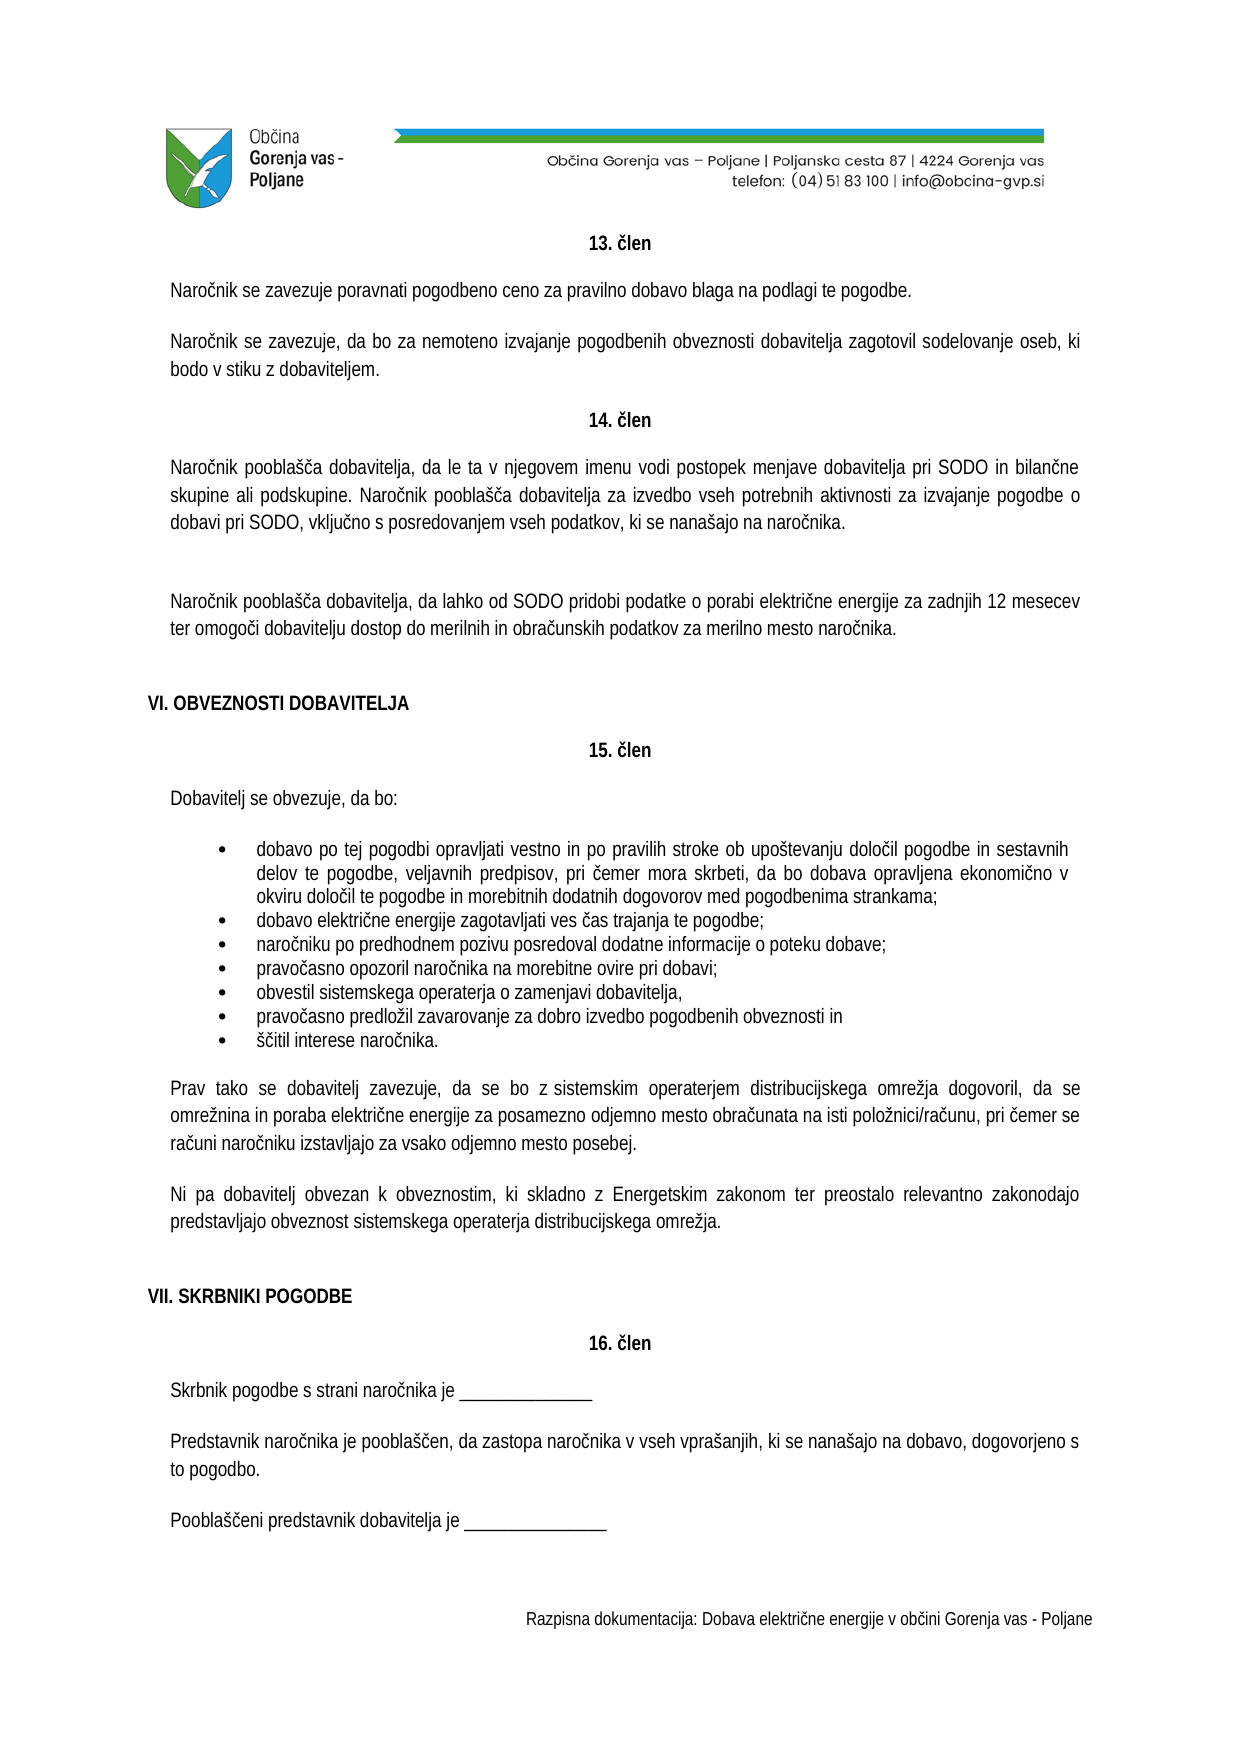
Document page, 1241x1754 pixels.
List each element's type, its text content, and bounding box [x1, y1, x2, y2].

text 15. člen [148, 738, 1093, 762]
table_header Dobavitelj se obvezuje, da bo: Prav tako se dobavitelj zavezuje, da se bo z sistemskim operaterjem distribucijskega omrežja dogovoril, da se omrežnina in poraba električne energije za posamezno odjemno mesto obračunata na isti položnici/računu, pri čemer se računi naročniku izstavljajo za vsako odjemno mesto posebej. Ni pa dobavitelj obvezan k obveznostim, ki skladno z Energetskim zakonom ter preostalo relevantno zakonodajo predstavljajo obveznost sistemskega operaterja distribucijskega omrežja. [159, 762, 1093, 1260]
text VII. SKRBNIKI POGODBE [148, 1284, 1093, 1308]
text 14. člen [148, 408, 1093, 432]
table_header Naročnik se zavezuje poravnati pogodbeno ceno za pravilno dobavo blaga na podlagi te pogodbe. Naročnik se zavezuje, da bo za nemoteno izvajanje pogodbenih obveznosti dobavitelja zagotovil sodelovanje oseb, ki bodo v stiku z dobaviteljem. [159, 255, 1093, 408]
picture [147, 73, 1044, 231]
text 16. člen [148, 1331, 1093, 1355]
text 13. člen [148, 231, 1093, 254]
table_header Naročnik pooblašča dobavitelja, da le ta v njegovem imenu vodi postopek menjave dobavitelja pri SODO in bilančne skupine ali podskupine. Naročnik pooblašča dobavitelja za izvedbo vseh potrebnih aktivnosti za izvajanje pogodbe o dobavi pri SODO, vključno s posredovanjem vseh podatkov, ki se nanašajo na naročnika. Naročnik pooblašča dobavitelja, da lahko od SODO pridobi podatke o porabi električne energije za zadnjih 12 mesecev ter omogoči dobavitelju dostop do merilnih in obračunskih podatkov za merilno mesto naročnika. [159, 432, 1093, 667]
text VI. OBVEZNOSTI DOBAVITELJA [148, 691, 1093, 715]
